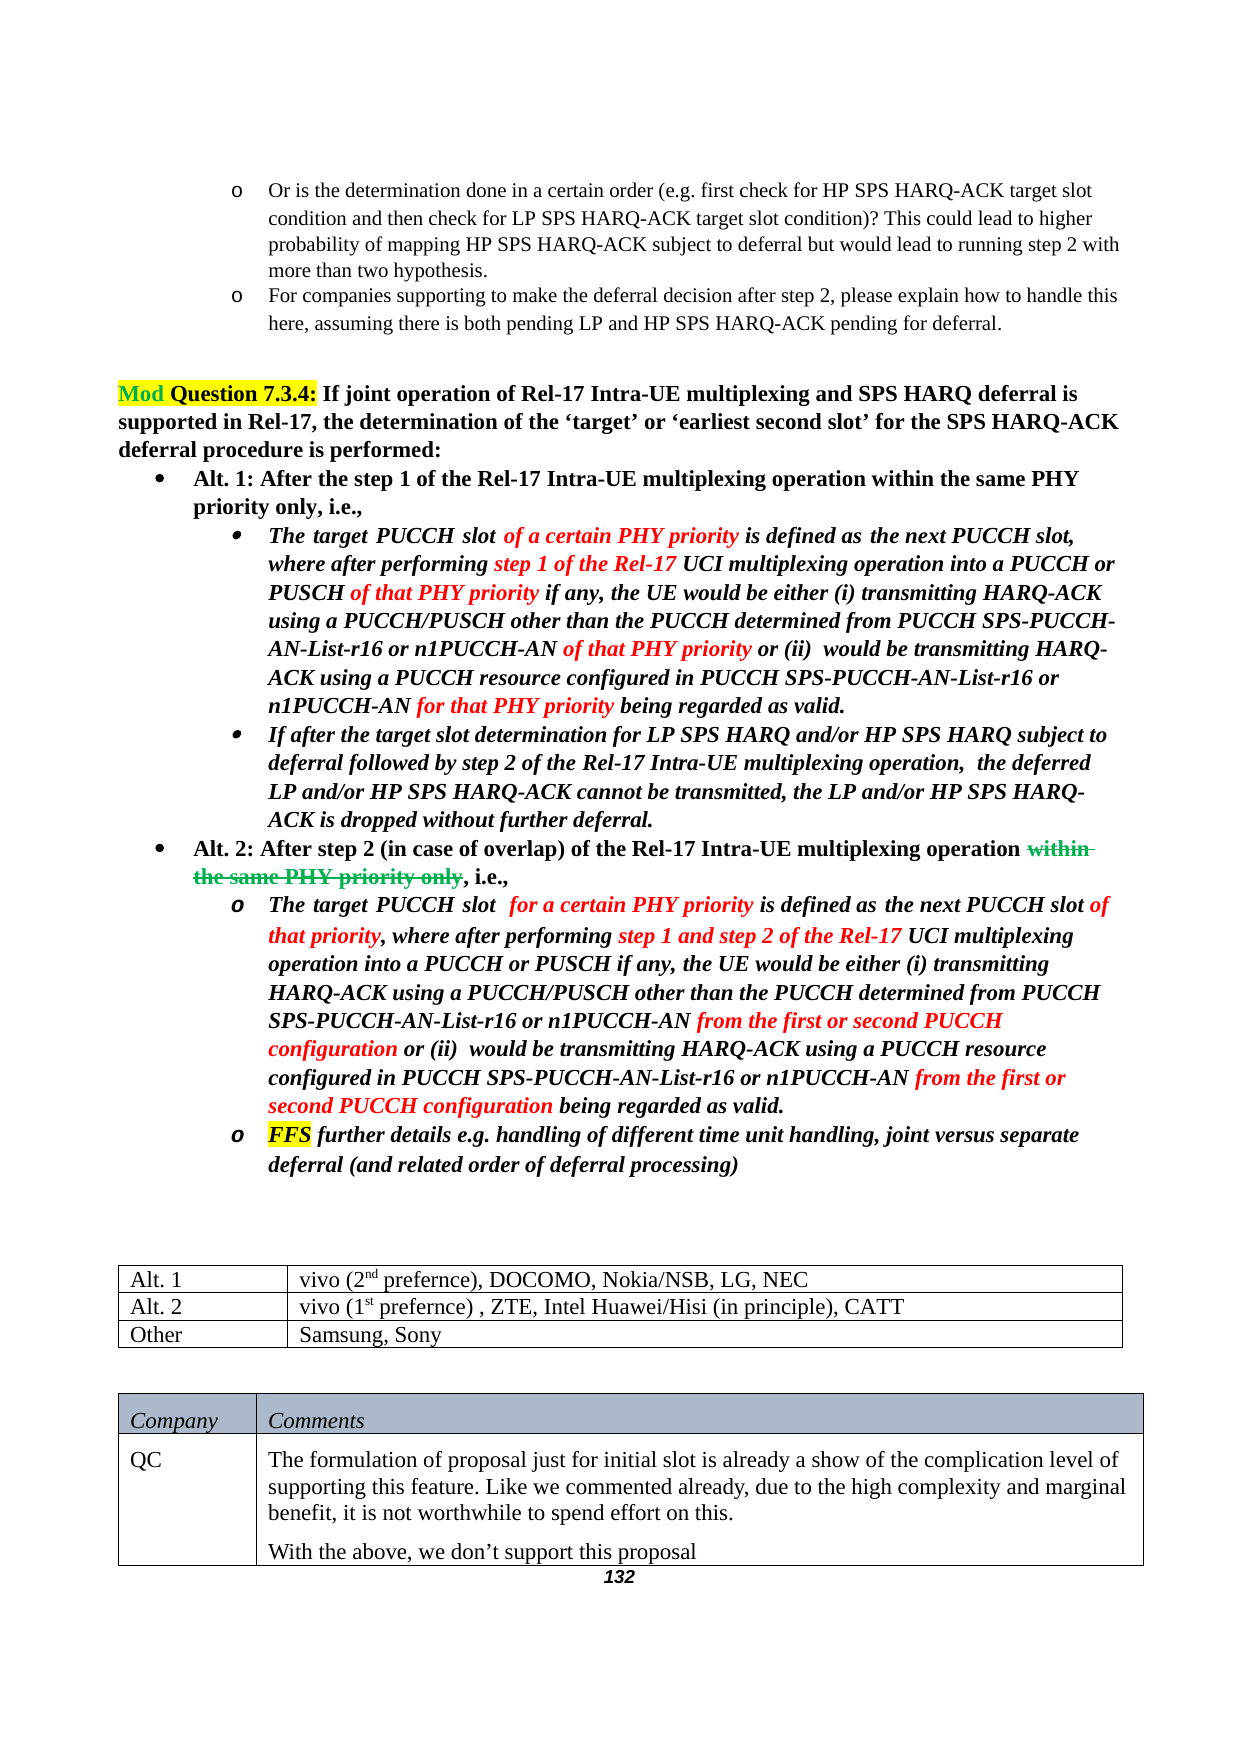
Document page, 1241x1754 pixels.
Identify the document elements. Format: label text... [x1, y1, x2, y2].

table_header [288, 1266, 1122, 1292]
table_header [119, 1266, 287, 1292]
list For companies supporting to make the deferral decision after step 2, please explain how to handle this here, assuming there is both pending LP and HP SPS HARQ-ACK pending for deferral. [231, 283, 1122, 335]
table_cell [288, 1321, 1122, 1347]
list The target PUCCH slot for a certain PHY priority is defined as the next PUCCH slot of that priority, where after performing step 1 and step 2 of the Rel-17 UCI multiplexing operation into a PUCCH or PUSCH if any, the UE would be either (i) transmitting HARQ-ACK using a PUCCH/PUSCH other than the PUCCH determined from PUCCH SPS-PUCCH-AN-List-r16 or n1PUCCH-AN from the first or second PUCCH configuration or (ii) would be transmitting HARQ-ACK using a PUCCH resource configured in PUCCH SPS-PUCCH-AN-List-r16 or n1PUCCH-AN from the first or second PUCCH configuration being regarded as valid. [231, 891, 1122, 1119]
list Or is the determination done in a certain order (e.g. first check for HP SPS HARQ-ACK target slot condition and then check for LP SPS HARQ-ACK target slot condition)? This could lead to higher probability of mapping HP SPS HARQ-ACK subject to deferral but would lead to running step 2 with more than two hypothesis. [231, 178, 1122, 282]
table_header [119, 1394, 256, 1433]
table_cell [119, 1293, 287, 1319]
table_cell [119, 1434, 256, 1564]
list If after the target slot determination for LP SPS HARQ and/or HP SPS HARQ subject to deferral followed by step 2 of the Rel-17 Intra-UE multiplexing operation, the deferred LP and/or HP SPS HARQ-ACK cannot be transmitted, the LP and/or HP SPS HARQ-ACK is dropped without further deferral. [231, 721, 1122, 832]
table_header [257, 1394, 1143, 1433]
list FFS further details e.g. handling of different time unit handling, joint versus separate deferral (and related order of deferral processing) [231, 1121, 1122, 1177]
list Alt. 1: After the step 1 of the Rel-17 Intra-UE multiplexing operation within the same PHY priority only, i.e., [156, 465, 1122, 520]
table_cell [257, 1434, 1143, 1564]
text Mod Question 7.3.4: If joint operation of Rel-17 Intra-UE multiplexing and SPS HARQ deferral is supported in Rel-17, the determination of the ‘target’ or ‘earliest second slot’ for the SPS HARQ-ACK deferral procedure is performed: [118, 379, 1122, 463]
list The target PUCCH slot of a certain PHY priority is defined as the next PUCCH slot, where after performing step 1 of the Rel-17 UCI multiplexing operation into a PUCCH or PUSCH of that PHY priority if any, the UE would be either (i) transmitting HARQ-ACK using a PUCCH/PUSCH other than the PUCCH determined from PUCCH SPS-PUCCH-AN-List-r16 or n1PUCCH-AN of that PHY priority or (ii) would be transmitting HARQ-ACK using a PUCCH resource configured in PUCCH SPS-PUCCH-AN-List-r16 or n1PUCCH-AN for that PHY priority being regarded as valid. [231, 522, 1122, 719]
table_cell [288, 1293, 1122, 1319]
list Alt. 2: After step 2 (in case of overlap) of the Rel-17 Intra-UE multiplexing operation within the same PHY priority only, i.e., [156, 834, 1122, 889]
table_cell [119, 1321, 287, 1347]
